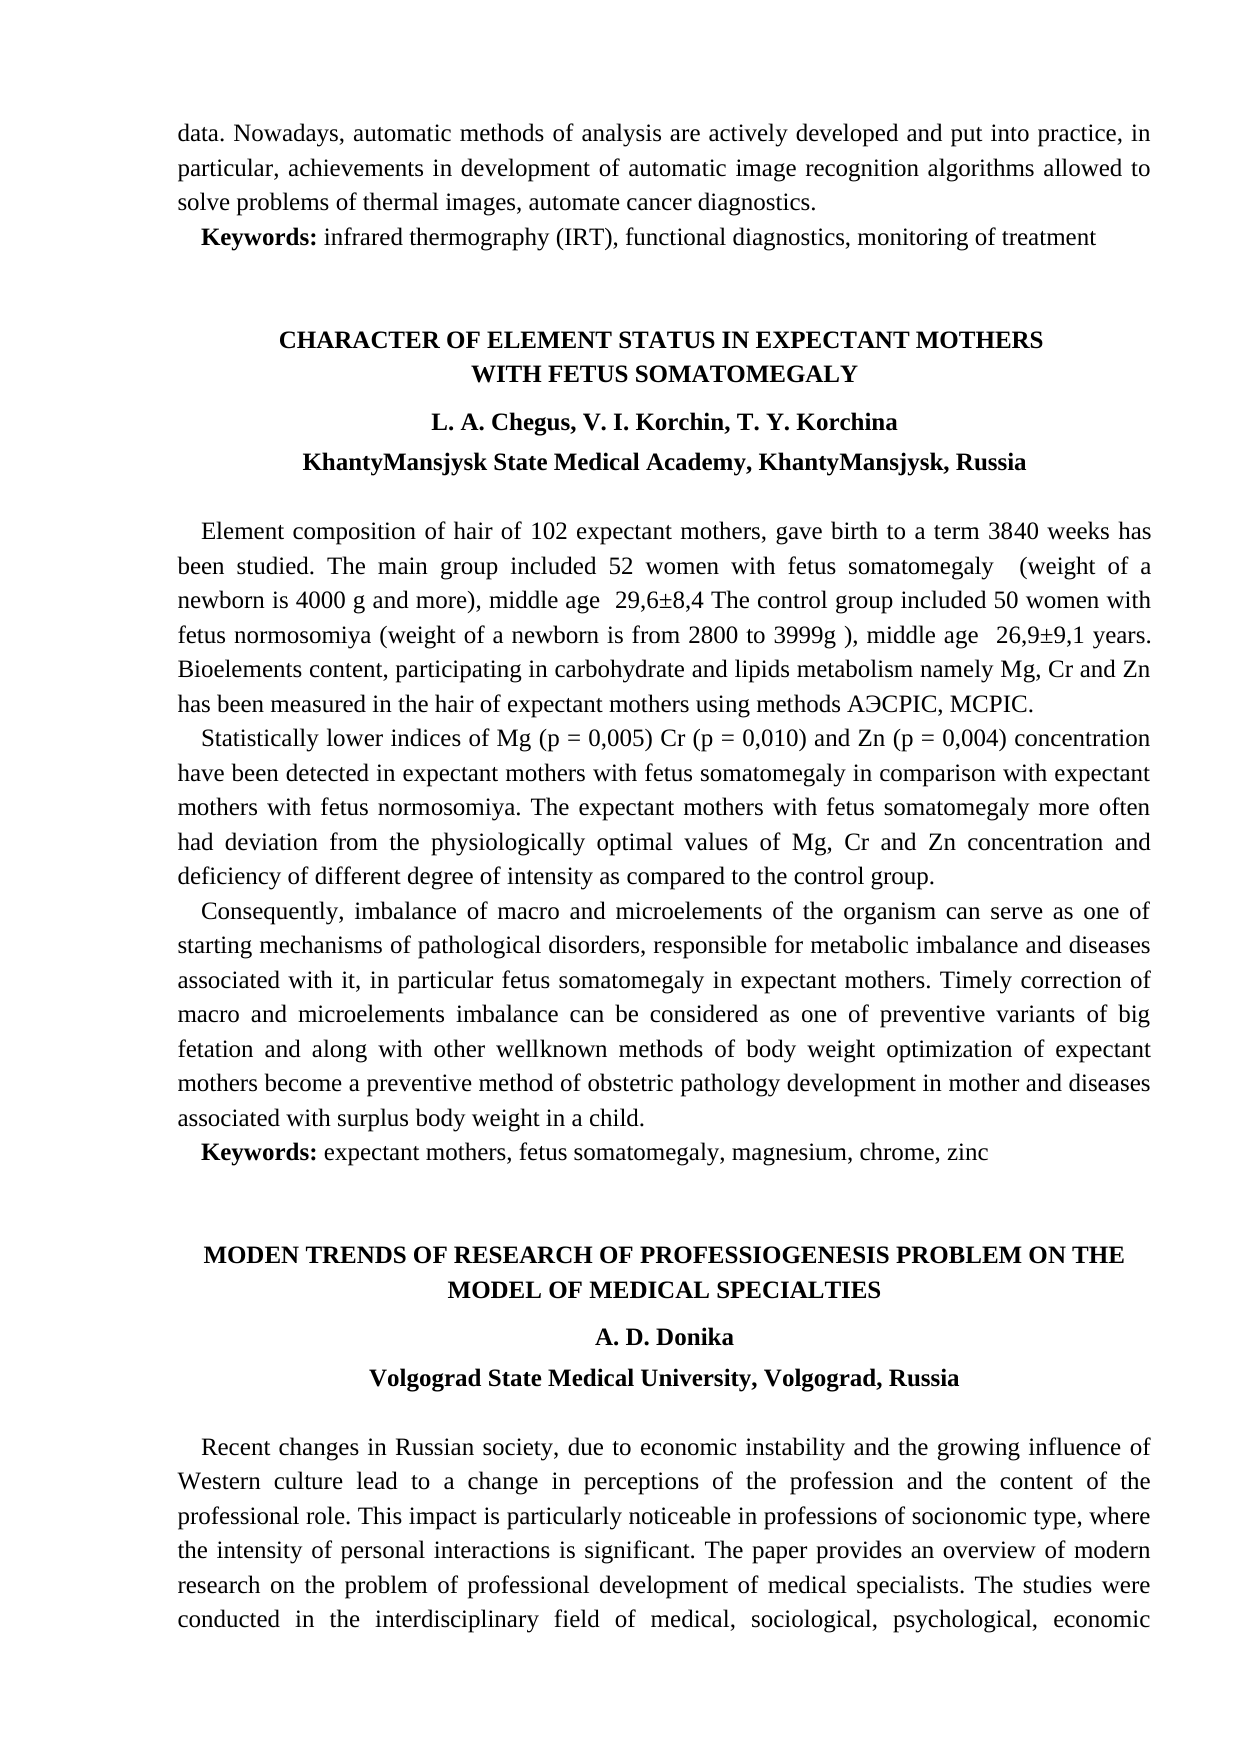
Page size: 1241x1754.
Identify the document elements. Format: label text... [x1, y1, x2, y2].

text Consequently, imbalance of macro and microelements of the organism can serve as one of starting mechanisms of pathological disorders, responsible for metabolic imbalance and diseases associated with it, in particular fetus somatomegaly in expectant mothers. Timely correction of macro and microelements imbalance can be considered as one of preventive variants of big fetation and along with other well­known methods of body weight optimization of expectant mothers become a preventive method of obstetric pathology development in mother and diseases associated with surplus body weight in a child. [177, 896, 1152, 1131]
text Khanty­Mansjysk State Medical Academy, Khanty­Mansjysk, Russia [177, 447, 1152, 476]
text A. D. Donika [177, 1321, 1152, 1351]
text Volgograd State Medical University, Volgograd, Russia [177, 1363, 1152, 1392]
text MODEN TRENDS OF RESEARCH OF PROFESSIOGENESIS PROBLEM ON THE MODEL OF MEDICAL SPECIALTIES [177, 1241, 1152, 1304]
text Element composition of hair of 102 expectant mothers, gave birth to a term 38­40 weeks has been studied. The main group included 52 women with fetus somatomegaly ­ (weight of a newborn is 4000 g and more), middle age ­ 29,6±8,4 The control group included 50 women with fetus normosomiya (weight of a newborn is from 2800 to 3999g ), middle age ­ 26,9±9,1 years. Bio­elements content, participating in carbohydrate and lipids metabolism namely Mg, Cr and Zn has been measured in the hair of expectant mothers using methods АЭС­PIC, МС­PIC. [177, 516, 1152, 718]
text CHARACTER OF ELEMENT STATUS IN EXPECTANT MOTHERS WITH FETUS SOMATOMEGALY [177, 325, 1152, 388]
text L. A. Chegus, V. I. Korchin, T. Y. Korchina [177, 406, 1152, 436]
text Keywords: expectant mothers, fetus somatomegaly, magnesium, chrome, zinc [177, 1137, 1152, 1166]
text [177, 1432, 1152, 1633]
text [177, 118, 1152, 216]
text Keywords: infrared thermography (IRT), functional diagnostics, monitoring of treatment [177, 222, 1152, 250]
text Statistically lower indices of Mg (p = 0,005) Cr (p = 0,010) and Zn (p = 0,004) concentration have been detected in expectant mothers with fetus somatomegaly in comparison with expectant mothers with fetus normosomiya. The expectant mothers with fetus somatomegaly more often had deviation from the physiologically optimal values of Mg, Cr and Zn concentration and deficiency of different degree of intensity as compared to the control group. [177, 723, 1152, 890]
